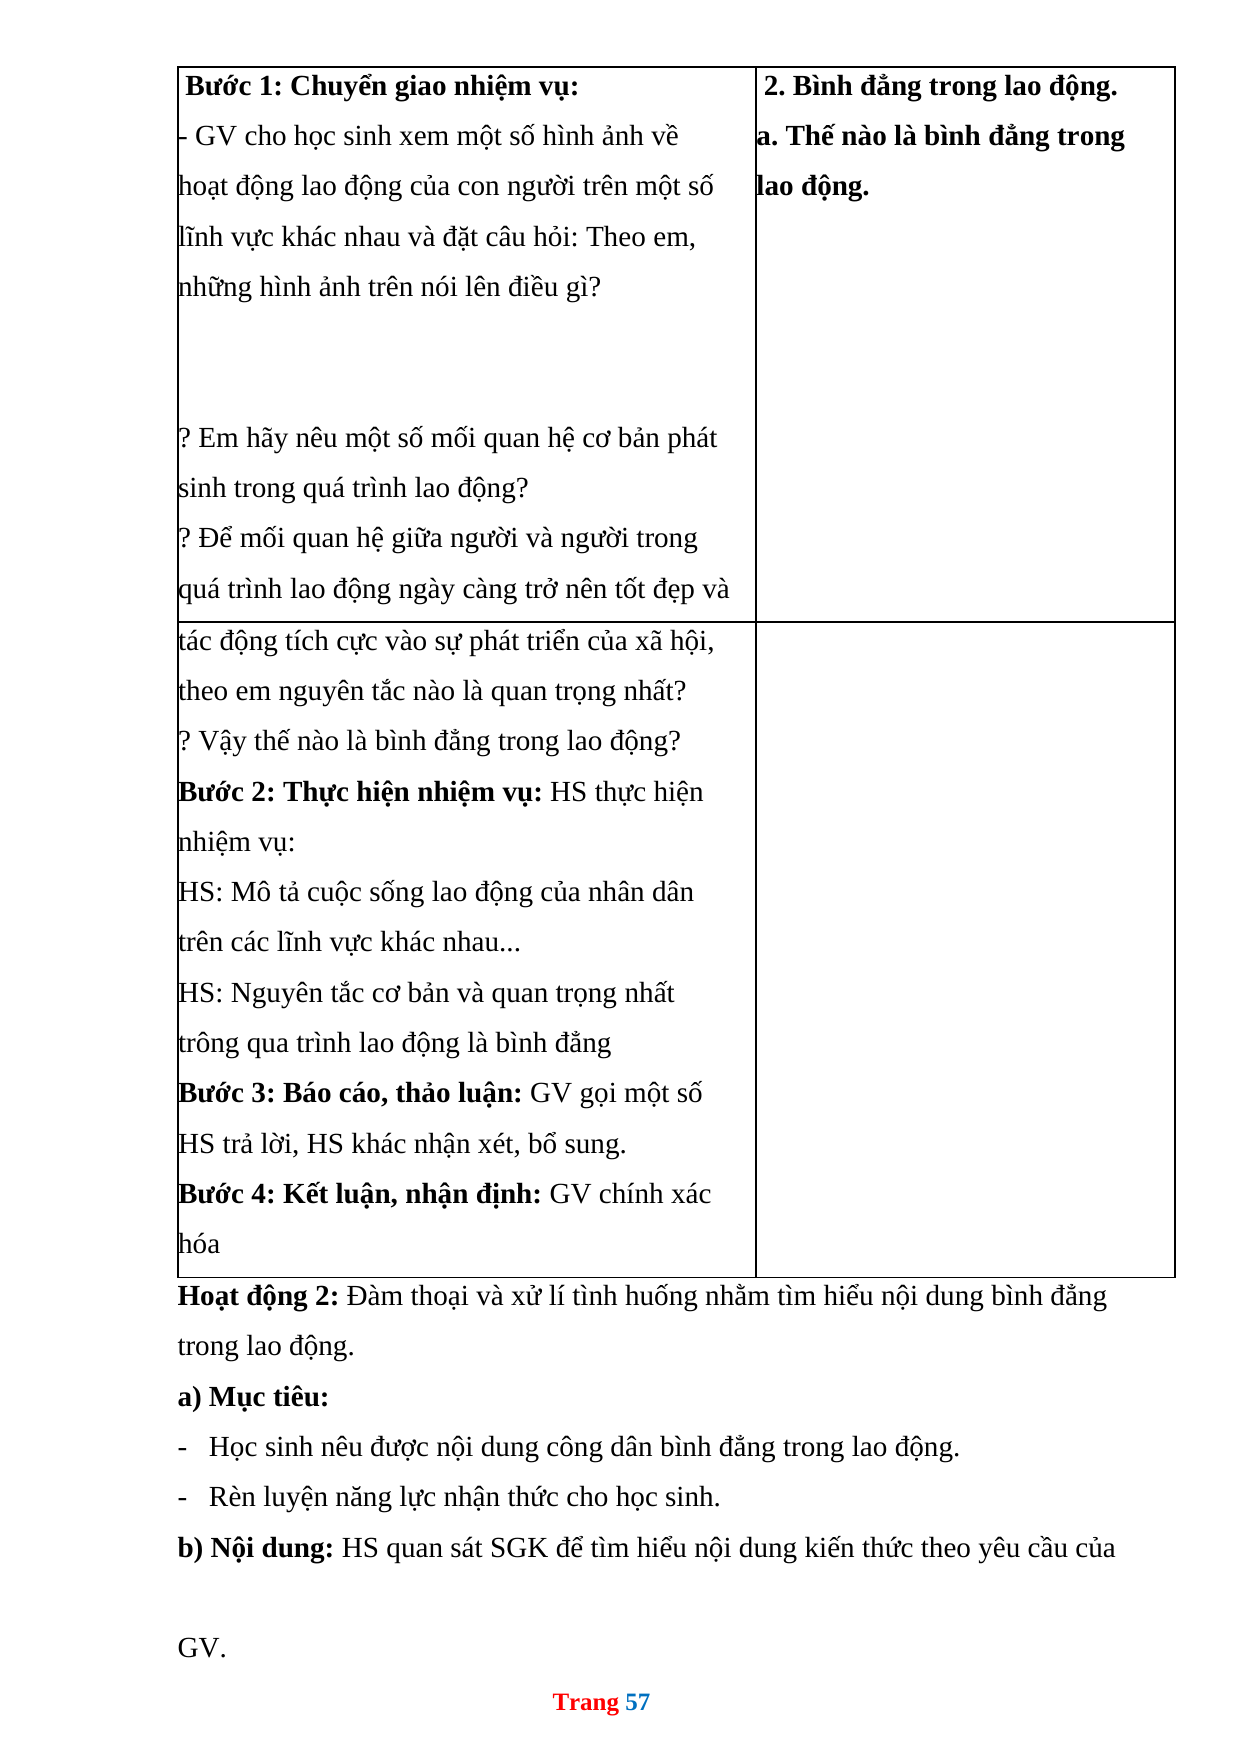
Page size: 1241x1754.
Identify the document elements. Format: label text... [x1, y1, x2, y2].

text GV.‌ ‌ [177, 1630, 1122, 1664]
table_cell ‌‌Bước‌ ‌1:‌ ‌Chuyển‌ ‌giao‌ ‌nhiệm‌ ‌vụ:‌ ‌ ‌ -‌ ‌GV‌ ‌cho‌ ‌học‌ ‌sinh‌ ‌xem‌ ‌một‌ ‌số‌ ‌hình‌ ‌ảnh‌ ‌về‌ ‌ hoạt‌ ‌động‌ ‌lao‌ ‌động‌ ‌của‌ ‌con‌ ‌người‌ ‌trên‌ ‌một‌ ‌số‌ ‌ lĩnh‌ ‌vực‌ ‌khác‌ ‌nhau‌ ‌và‌ ‌đặt‌ ‌câu‌ ‌hỏi:‌ ‌Theo‌ ‌em,‌ ‌ những‌ ‌hình‌ ‌ảnh‌ ‌trên‌ ‌nói‌ ‌lên‌ ‌điều‌ ‌gì?‌ ‌ ‌ ‌ ‌ ?‌ ‌Em‌ ‌hãy‌ ‌nêu‌ ‌một‌ ‌số‌ ‌mối‌ ‌quan‌ ‌hệ‌ ‌cơ‌ ‌bản‌ ‌phát‌ ‌ sinh‌ ‌trong‌ ‌quá‌ ‌trình‌ ‌lao‌ ‌động?‌ ‌ ?‌ ‌Để‌ ‌mối‌ ‌quan‌ ‌hệ‌ ‌giữa‌ ‌người‌ ‌và‌ ‌người‌ ‌trong‌ ‌ quá‌ ‌trình‌ ‌lao‌ ‌động‌ ‌ngày‌ ‌càng‌ ‌trở‌ ‌nên‌ ‌tốt‌ ‌đẹp‌ ‌và‌ ‌ [179, 68, 755, 621]
text -‌ ‌Rèn‌ ‌luyện‌ ‌năng‌ ‌lực‌ ‌nhận‌ ‌thức‌ ‌cho‌ ‌học‌ ‌sinh.‌ ‌ [177, 1479, 1122, 1513]
table_cell ‌‌2.‌ ‌Bình‌ ‌đẳng‌ ‌trong‌ ‌lao‌ ‌động.‌ ‌ a.‌ ‌Thế‌ ‌nào‌ ‌là‌ ‌bình‌ ‌đẳng‌ ‌trong‌ ‌ lao‌ ‌động.‌ ‌ ‌ [757, 68, 1174, 621]
table_cell tác‌ ‌động‌ ‌tích‌ ‌cực‌ ‌vào‌ ‌sự‌ ‌phát‌ ‌triển‌ ‌của‌ ‌xã‌ ‌hội,‌ ‌ theo‌ ‌em‌ ‌nguyên‌ ‌tắc‌ ‌nào‌ ‌là‌ ‌quan‌ ‌trọng‌ ‌nhất?‌ ‌ ?‌ ‌Vậy‌ ‌thế‌ ‌nào‌ ‌là‌ ‌bình‌ ‌đẳng‌ ‌trong‌ ‌lao‌ ‌động?‌ ‌ Bước‌ ‌2:‌ ‌Thực‌ ‌hiện‌ ‌nhiệm‌ ‌vụ:‌ ‌‌HS‌ ‌thực‌ ‌hiện‌ ‌ nhiệm‌ ‌vụ:‌ ‌ HS:‌ ‌Mô‌ ‌tả‌ ‌cuộc‌ ‌sống‌ ‌lao‌ ‌động‌ ‌của‌ ‌nhân‌ ‌dân‌ ‌ trên‌ ‌các‌ ‌lĩnh‌ ‌vực‌ ‌khác‌ ‌nhau...‌ ‌ HS:‌ ‌Nguyên‌ ‌tắc‌ ‌cơ‌ ‌bản‌ ‌và‌ ‌quan‌ ‌trọng‌ ‌nhất‌ ‌ trông‌ ‌qua‌ ‌trình‌ ‌lao‌ ‌động‌ ‌là‌ ‌bình‌ ‌đẳng‌ ‌ Bước‌ ‌3:‌ ‌Báo‌ ‌cáo,‌ ‌thảo‌ ‌luận:‌ ‌‌GV‌ ‌gọi‌ ‌một‌ ‌số‌ ‌ HS‌ ‌trả‌ ‌lời,‌ ‌HS‌ ‌khác‌ ‌nhận‌ ‌xét,‌ ‌bổ‌ ‌sung.‌ ‌ Bước‌ ‌4:‌ ‌Kết‌ ‌luận,‌ ‌nhận‌ ‌định:‌ ‌‌GV‌ ‌chính‌ ‌xác‌ ‌ hóa‌ ‌ [179, 623, 755, 1277]
table_cell [757, 623, 1174, 1277]
text trong‌ ‌lao‌ ‌động.‌ ‌ [177, 1328, 1122, 1362]
text b)‌ ‌Nội‌ ‌dung:‌ ‌‌HS‌ ‌quan‌ ‌sát‌ ‌SGK‌ ‌để‌ ‌tìm‌ ‌hiểu‌ ‌nội‌ ‌dung‌ ‌kiến‌ ‌thức‌ ‌theo‌ ‌yêu‌ ‌cầu‌ ‌của‌ ‌ [177, 1530, 1122, 1614]
text a)‌ ‌Mục‌ ‌tiêu:‌ ‌ ‌ [177, 1379, 1122, 1412]
text -‌ ‌Học‌ ‌sinh‌ ‌nêu‌ ‌được‌ ‌nội‌ ‌dung‌ ‌công‌ ‌dân‌ ‌bình‌ ‌đẳng‌ ‌trong‌ ‌lao‌ ‌động.‌ ‌ ‌ [177, 1429, 1122, 1463]
text Hoạt‌ ‌động‌ ‌2:‌ ‌‌Đàm‌ ‌thoại‌ ‌và‌ ‌xử‌ ‌lí‌ ‌tình‌ ‌huống‌ ‌nhằm‌ ‌tìm‌ ‌hiểu‌ ‌nội‌ ‌dung‌ ‌bình‌ ‌đẳng‌ ‌ [177, 1278, 1122, 1312]
